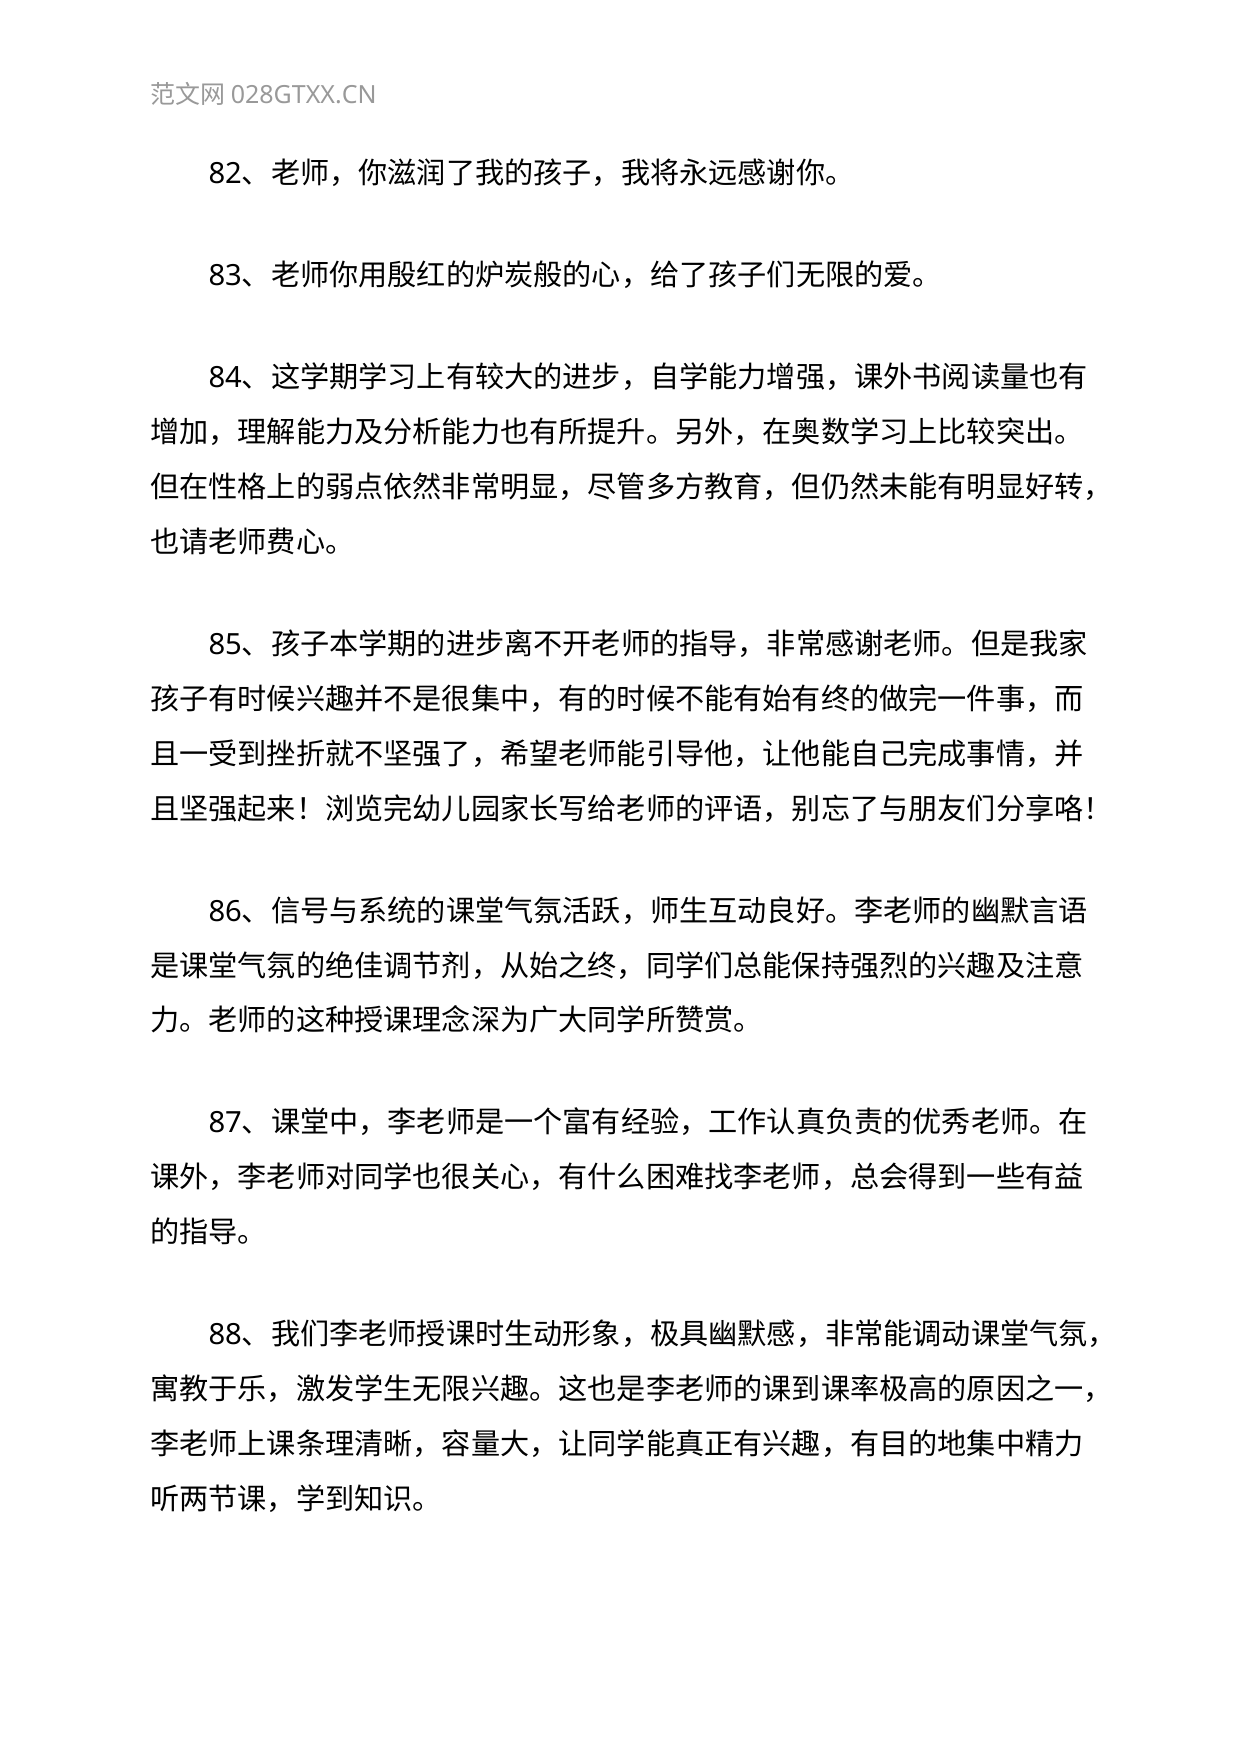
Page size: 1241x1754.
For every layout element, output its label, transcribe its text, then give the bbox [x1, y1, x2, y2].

text 84、这学期学习上有较大的进步，自学能力增强，课外书阅读量也有增加，理解能力及分析能力也有所提升。另外，在奥数学习上比较突出。但在性格上的弱点依然非常明显，尽管多方教育，但仍然未能有明显好转，也请老师费心。 [150, 354, 1090, 561]
text 82、老师，你滋润了我的孩子，我将永远感谢你。 [150, 150, 1090, 192]
text 87、课堂中，李老师是一个富有经验，工作认真负责的优秀老师。在课外，李老师对同学也很关心，有什么困难找李老师，总会得到一些有益的指导。 [150, 1099, 1090, 1251]
text 88、我们李老师授课时生动形象，极具幽默感，非常能调动课堂气氛，寓教于乐，激发学生无限兴趣。这也是李老师的课到课率极高的原因之一，李老师上课条理清晰，容量大，让同学能真正有兴趣，有目的地集中精力听两节课，学到知识。 [150, 1310, 1090, 1517]
text 83、老师你用殷红的炉炭般的心，给了孩子们无限的爱。 [150, 252, 1090, 294]
text 85、孩子本学期的进步离不开老师的指导，非常感谢老师。但是我家孩子有时候兴趣并不是很集中，有的时候不能有始有终的做完一件事，而且一受到挫折就不坚强了，希望老师能引导他，让他能自己完成事情，并且坚强起来！浏览完幼儿园家长写给老师的评语，别忘了与朋友们分享咯！ [150, 621, 1090, 828]
text 86、信号与系统的课堂气氛活跃，师生互动良好。李老师的幽默言语是课堂气氛的绝佳调节剂，从始之终，同学们总能保持强烈的兴趣及注意力。老师的这种授课理念深为广大同学所赞赏。 [150, 887, 1090, 1039]
